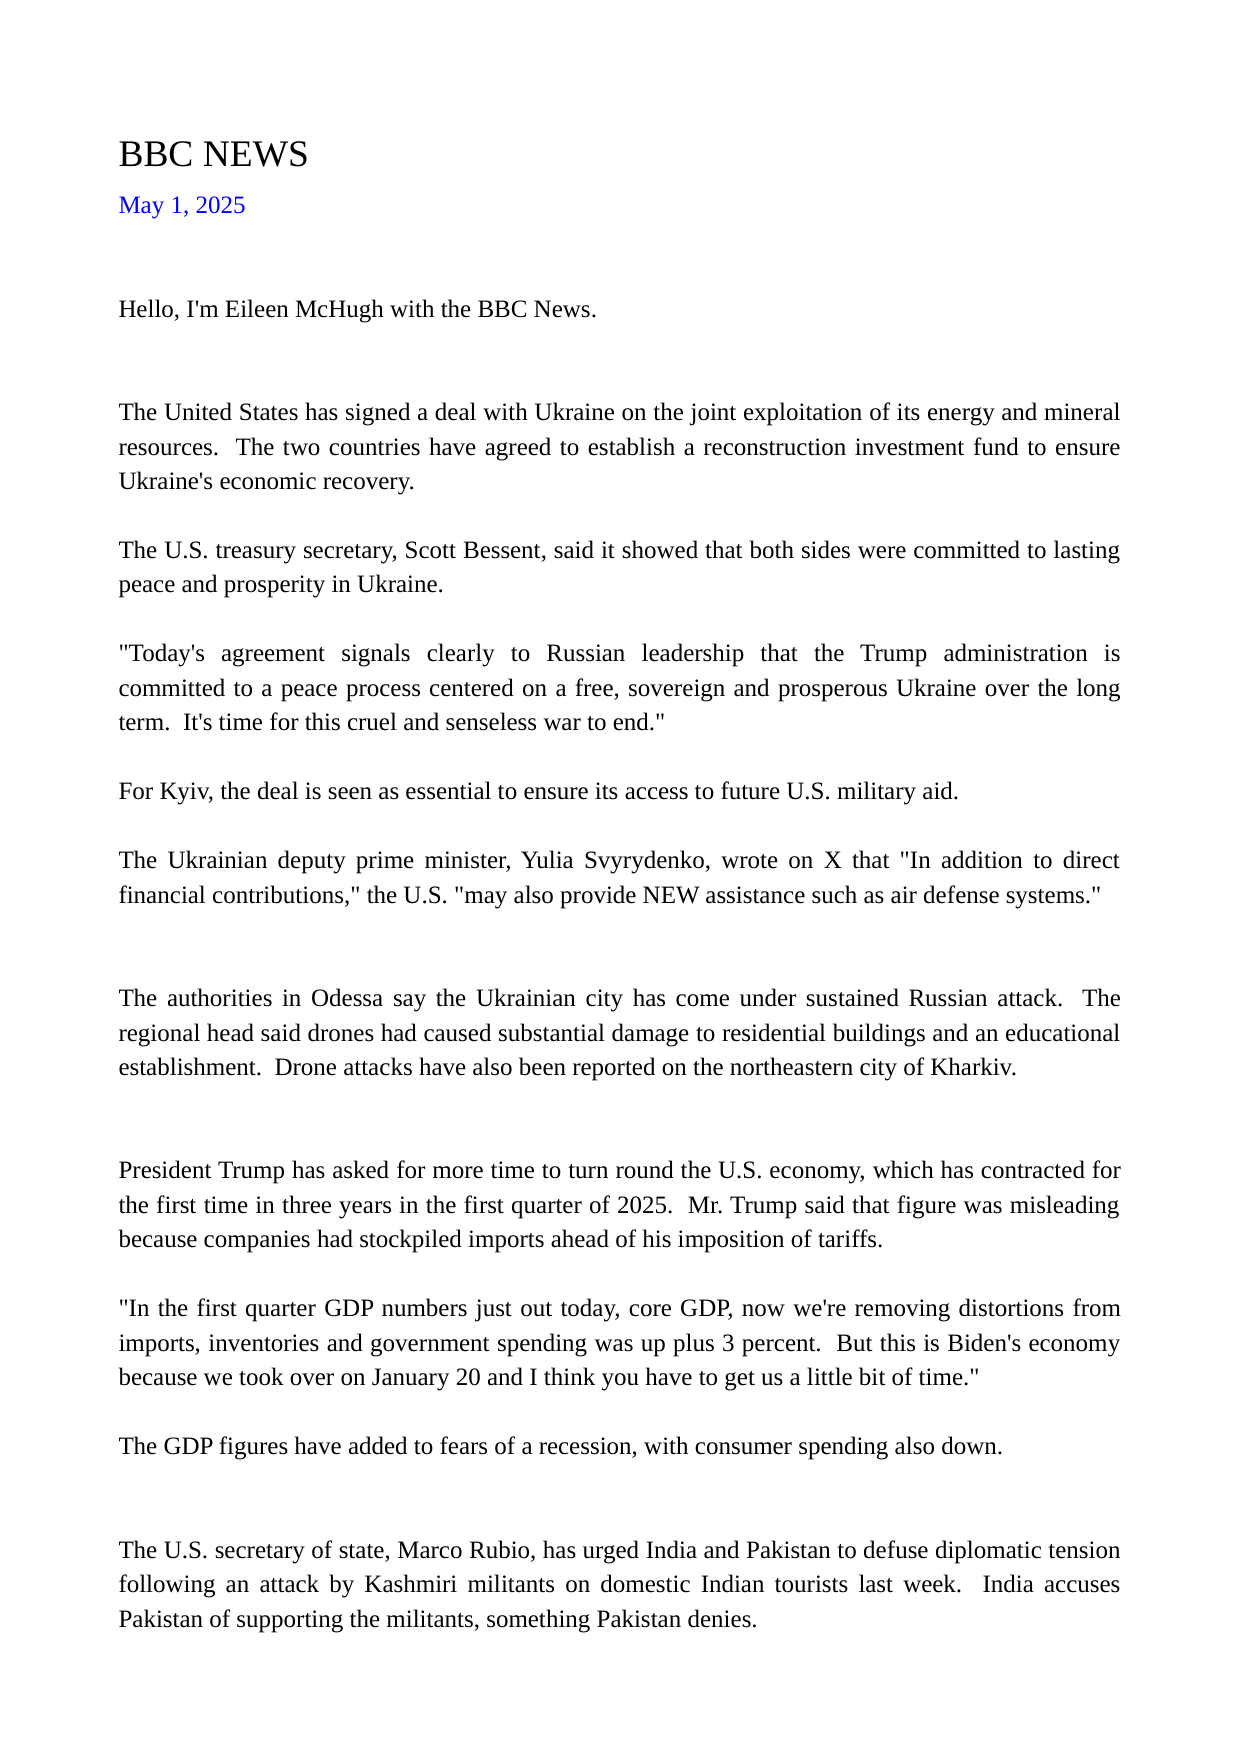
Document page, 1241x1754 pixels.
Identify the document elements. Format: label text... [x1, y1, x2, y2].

text "Today's agreement signals clearly to Russian leadership that the Trump administration is committed to a peace process centered on a free, sovereign and prosperous Ukraine over the long term. It's time for this cruel and senseless war to end." [118, 636, 1122, 739]
text Hello, I'm Eileen McHugh with the BBC News. [118, 291, 1122, 325]
text The U.S. secretary of state, Marco Rubio, has urged India and Pakistan to defuse diplomatic tension following an attack by Kashmiri militants on domestic Indian tourists last week. India accuses Pakistan of supporting the militants, something Pakistan denies. [118, 1532, 1122, 1636]
text "In the first quarter GDP numbers just out today, core GDP, now we're removing distortions from imports, inventories and government spending was up plus 3 percent. But this is Biden's economy because we took over on January 20 and I think you have to get us a little bit of time." [118, 1291, 1122, 1394]
text For Kyiv, the deal is seen as essential to ensure its access to future U.S. military aid. [118, 773, 1122, 808]
text The United States has signed a deal with Ukraine on the joint exploitation of its energy and mineral resources. The two countries have agreed to establish a reconstruction investment fund to ensure Ukraine's economic recovery. [118, 394, 1122, 498]
text May 1, 2025 [118, 187, 1122, 222]
text The Ukrainian deputy prime minister, Yulia Svyrydenko, wrote on X that "In addition to direct financial contributions," the U.S. "may also provide NEW assistance such as air defense systems." [118, 842, 1122, 911]
text The U.S. treasury secretary, Scott Bessent, said it showed that both sides were committed to lasting peace and prosperity in Ukraine. [118, 532, 1122, 601]
text The authorities in Odessa say the Ukrainian city has come under sustained Russian attack. The regional head said drones had caused substantial damage to residential buildings and an educational establishment. Drone attacks have also been reported on the northeastern city of Kharkiv. [118, 980, 1122, 1084]
text The GDP figures have added to fears of a recession, with consumer spending also down. [118, 1429, 1122, 1463]
text President Trump has asked for more time to turn round the U.S. economy, which has contracted for the first time in three years in the first quarter of 2025. Mr. Trump said that figure was misleading because companies had stockpiled imports ahead of his imposition of tariffs. [118, 1153, 1122, 1256]
text BBC NEWS [118, 118, 1122, 187]
